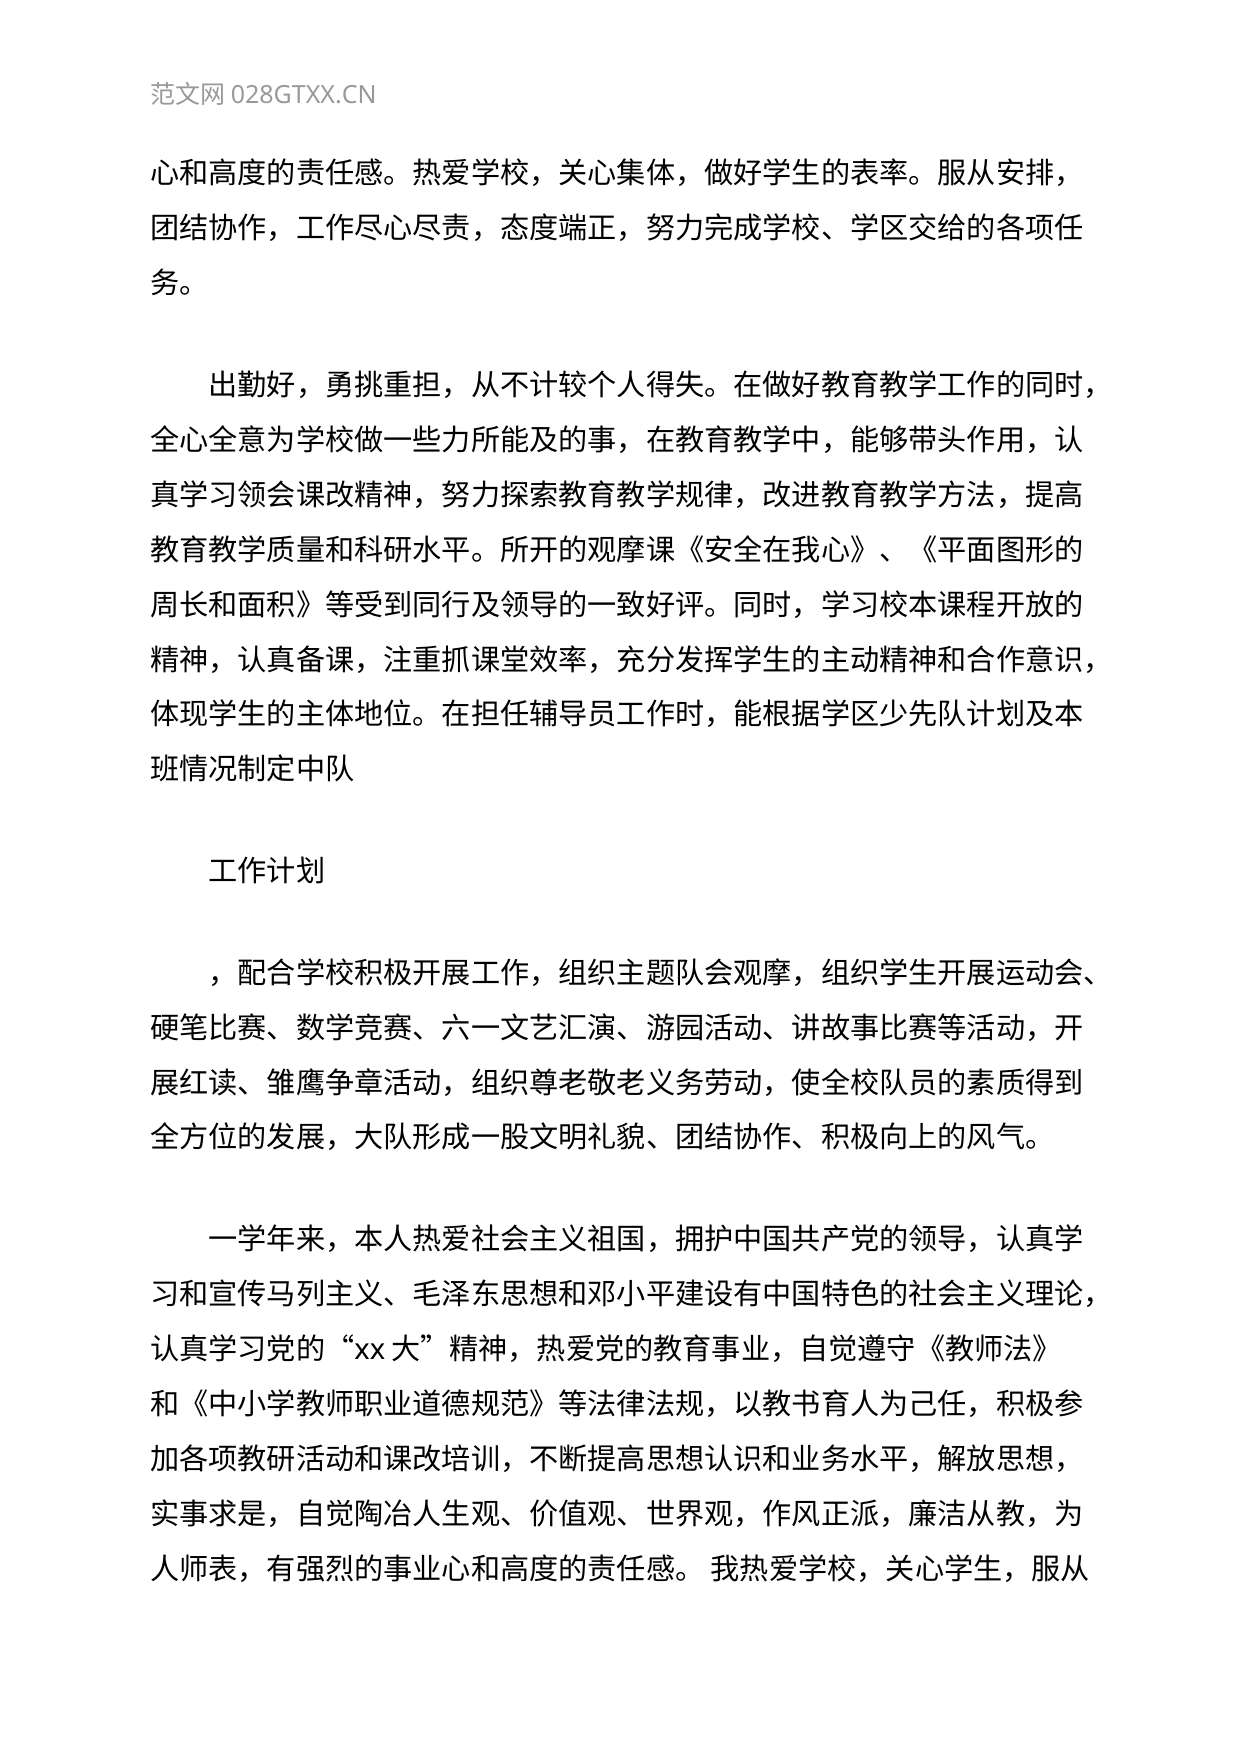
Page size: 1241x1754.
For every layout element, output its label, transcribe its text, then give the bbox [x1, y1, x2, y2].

text 工作计划 [150, 848, 1090, 890]
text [150, 1216, 1090, 1588]
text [150, 150, 1090, 302]
text ，配合学校积极开展工作，组织主题队会观摩，组织学生开展运动会、硬笔比赛、数学竞赛、六一文艺汇演、游园活动、讲故事比赛等活动，开展红读、雏鹰争章活动，组织尊老敬老义务劳动，使全校队员的素质得到全方位的发展，大队形成一股文明礼貌、团结协作、积极向上的风气。 [150, 949, 1090, 1156]
text 出勤好，勇挑重担，从不计较个人得失。在做好教育教学工作的同时，全心全意为学校做一些力所能及的事，在教育教学中，能够带头作用，认真学习领会课改精神，努力探索教育教学规律，改进教育教学方法，提高教育教学质量和科研水平。所开的观摩课《安全在我心》、《平面图形的周长和面积》等受到同行及领导的一致好评。同时，学习校本课程开放的精神，认真备课，注重抓课堂效率，充分发挥学生的主动精神和合作意识，体现学生的主体地位。在担任辅导员工作时，能根据学区少先队计划及本班情况制定中队 [150, 362, 1090, 788]
